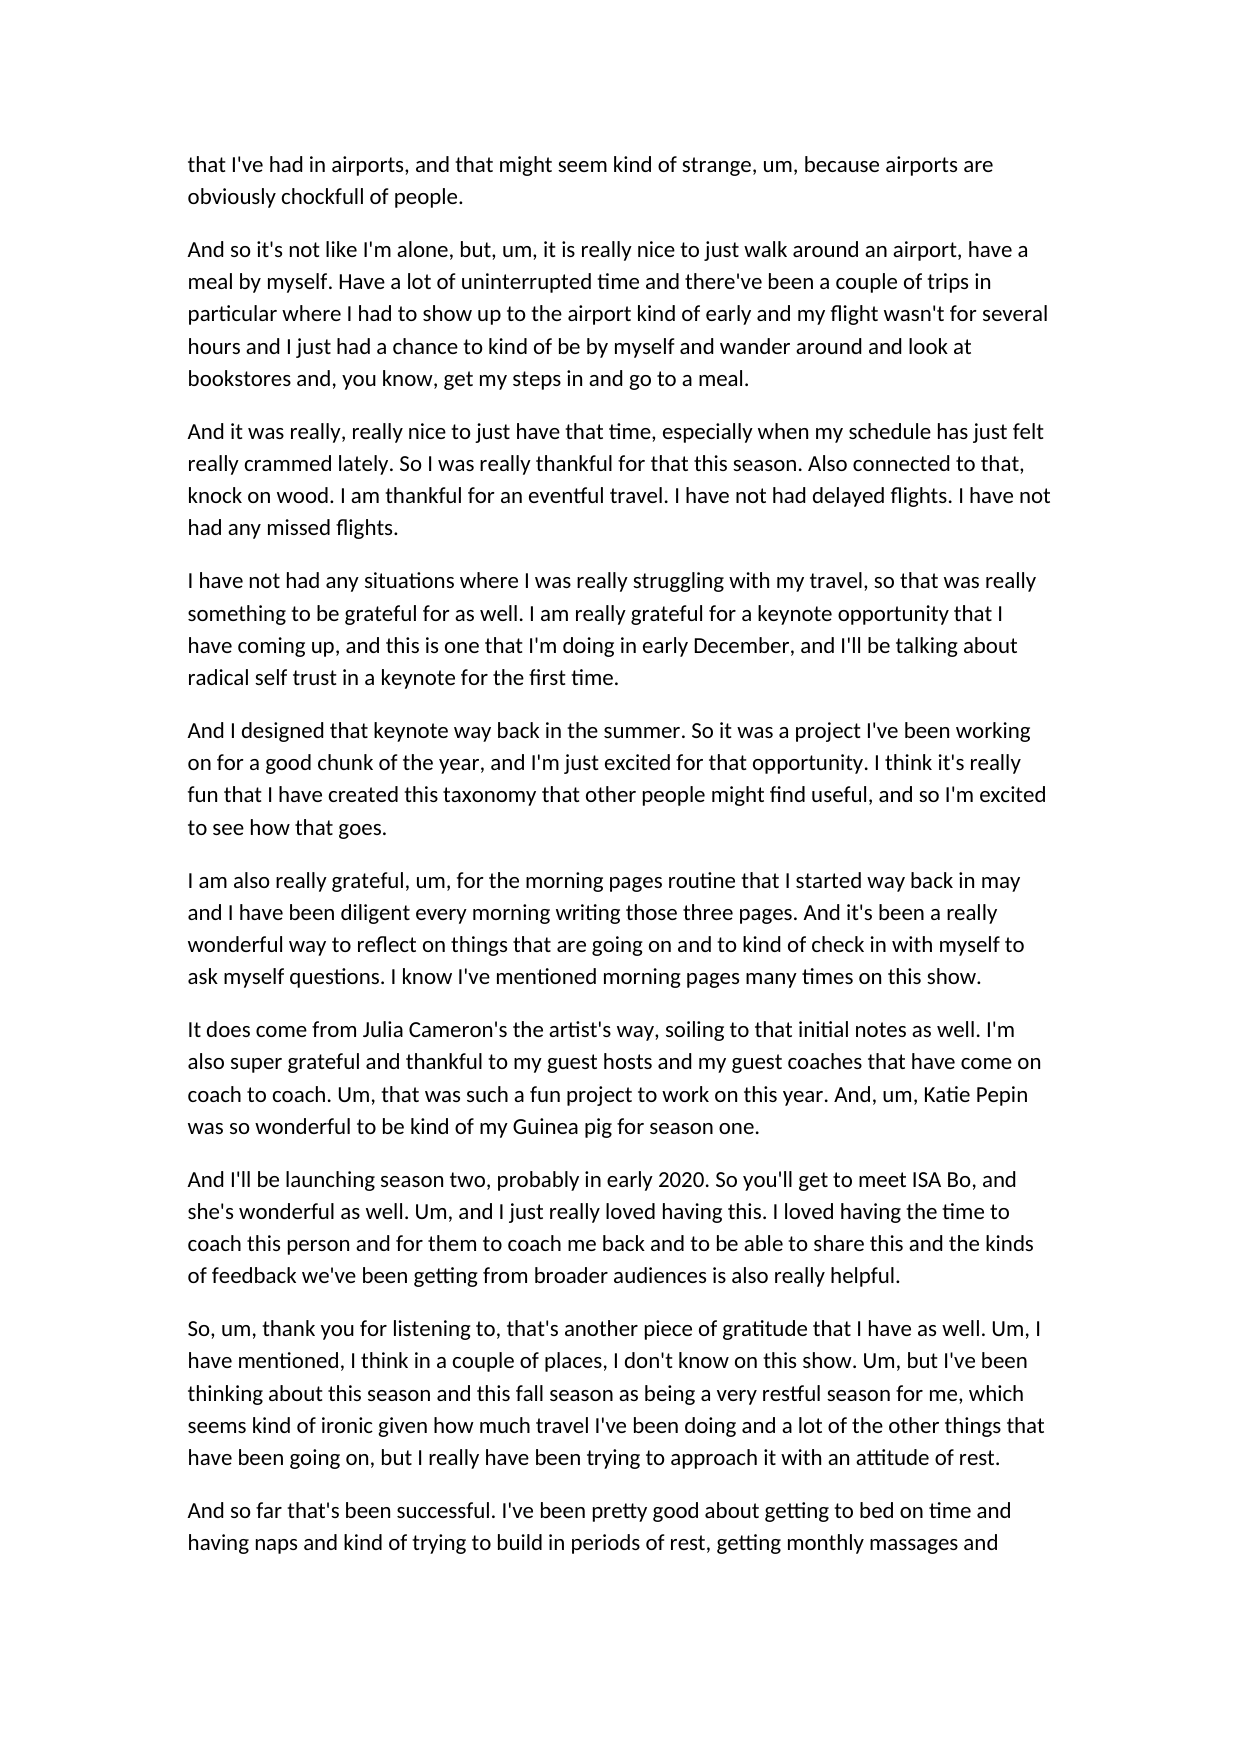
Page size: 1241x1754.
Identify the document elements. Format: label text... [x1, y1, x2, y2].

text So, um, thank you for listening to, that's another piece of gratitude that I have as well. Um, I have mentioned, I think in a couple of places, I don't know on this show. Um, but I've been thinking about this season and this fall season as being a very restful season for me, which seems kind of ironic given how much travel I've been doing and a lot of the other things that have been going on, but I really have been trying to approach it with an attitude of rest. [187, 1314, 1053, 1471]
text I have not had any situations where I was really struggling with my travel, so that was really something to be grateful for as well. I am really grateful for a keynote opportunity that I have coming up, and this is one that I'm doing in early December, and I'll be talking about radical self trust in a keynote for the first time. [187, 567, 1053, 691]
text And so it's not like I'm alone, but, um, it is really nice to just walk around an airport, have a meal by myself. Have a lot of uninterrupted time and there've been a couple of trips in particular where I had to show up to the airport kind of early and my flight wasn't for several hours and I just had a chance to kind of be by myself and wander around and look at bookstores and, you know, get my steps in and go to a meal. [187, 235, 1053, 392]
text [187, 150, 1053, 210]
text And it was really, really nice to just have that time, especially when my schedule has just felt really crammed lately. So I was really thankful for that this season. Also connected to that, knock on wood. I am thankful for an eventful travel. I have not had delayed flights. I have not had any missed flights. [187, 417, 1053, 542]
text I am also really grateful, um, for the morning pages routine that I started way back in may and I have been diligent every morning writing those three pages. And it's been a really wonderful way to reflect on things that are going on and to kind of check in with myself to ask myself questions. I know I've mentioned morning pages many times on this show. [187, 866, 1053, 990]
text And I'll be launching season two, probably in early 2020. So you'll get to meet ISA Bo, and she's wonderful as well. Um, and I just really loved having this. I loved having the time to coach this person and for them to coach me back and to be able to share this and the kinds of feedback we've been getting from broader audiences is also really helpful. [187, 1165, 1053, 1289]
text It does come from Julia Cameron's the artist's way, soiling to that initial notes as well. I'm also super grateful and thankful to my guest hosts and my guest coaches that have come on coach to coach. Um, that was such a fun project to work on this year. And, um, Katie Pepin was so wonderful to be kind of my Guinea pig for season one. [187, 1015, 1053, 1140]
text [187, 1496, 1053, 1556]
text And I designed that keynote way back in the summer. So it was a project I've been working on for a good chunk of the year, and I'm just excited for that opportunity. I think it's really fun that I have created this taxonomy that other people might find useful, and so I'm excited to see how that goes. [187, 716, 1053, 841]
